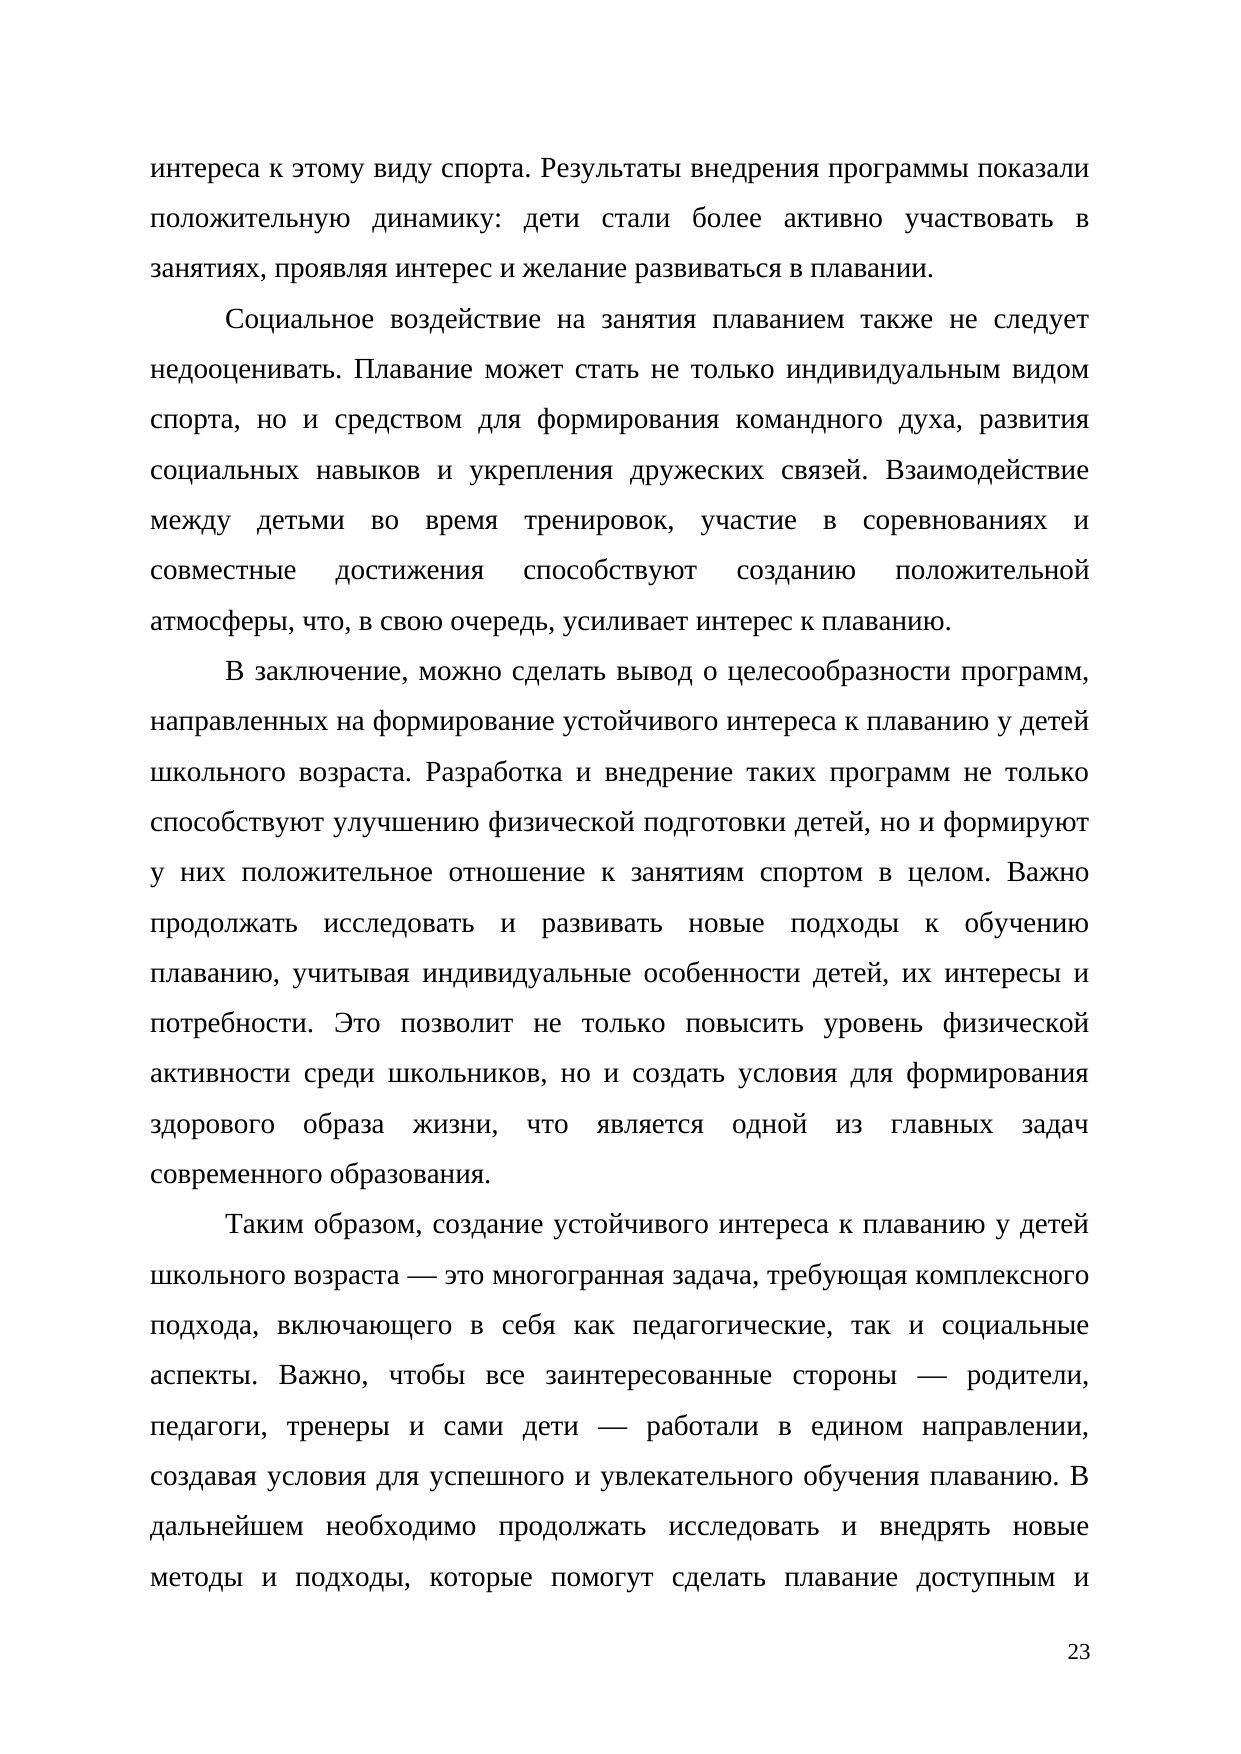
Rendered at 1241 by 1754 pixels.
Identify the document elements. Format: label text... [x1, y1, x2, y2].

text В заключение, можно сделать вывод о целесообразности программ, направленных на формирование устойчивого интереса к плаванию у детей школьного возраста. Разработка и внедрение таких программ не только способствуют улучшению физической подготовки детей, но и формируют у них положительное отношение к занятиям спортом в целом. Важно продолжать исследовать и развивать новые подходы к обучению плаванию, учитывая индивидуальные особенности детей, их интересы и потребности. Это позволит не только повысить уровень физической активности среди школьников, но и создать условия для формирования здорового образа жизни, что является одной из главных задач современного образования. [150, 653, 1090, 1190]
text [150, 1207, 1090, 1592]
text Социальное воздействие на занятия плаванием также не следует недооценивать. Плавание может стать не только индивидуальным видом спорта, но и средством для формирования командного духа, развития социальных навыков и укрепления дружеских связей. Взаимодействие между детьми во время тренировок, участие в соревнованиях и совместные достижения способствуют созданию положительной атмосферы, что, в свою очередь, усиливает интерес к плаванию. [150, 301, 1090, 636]
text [150, 150, 1090, 284]
